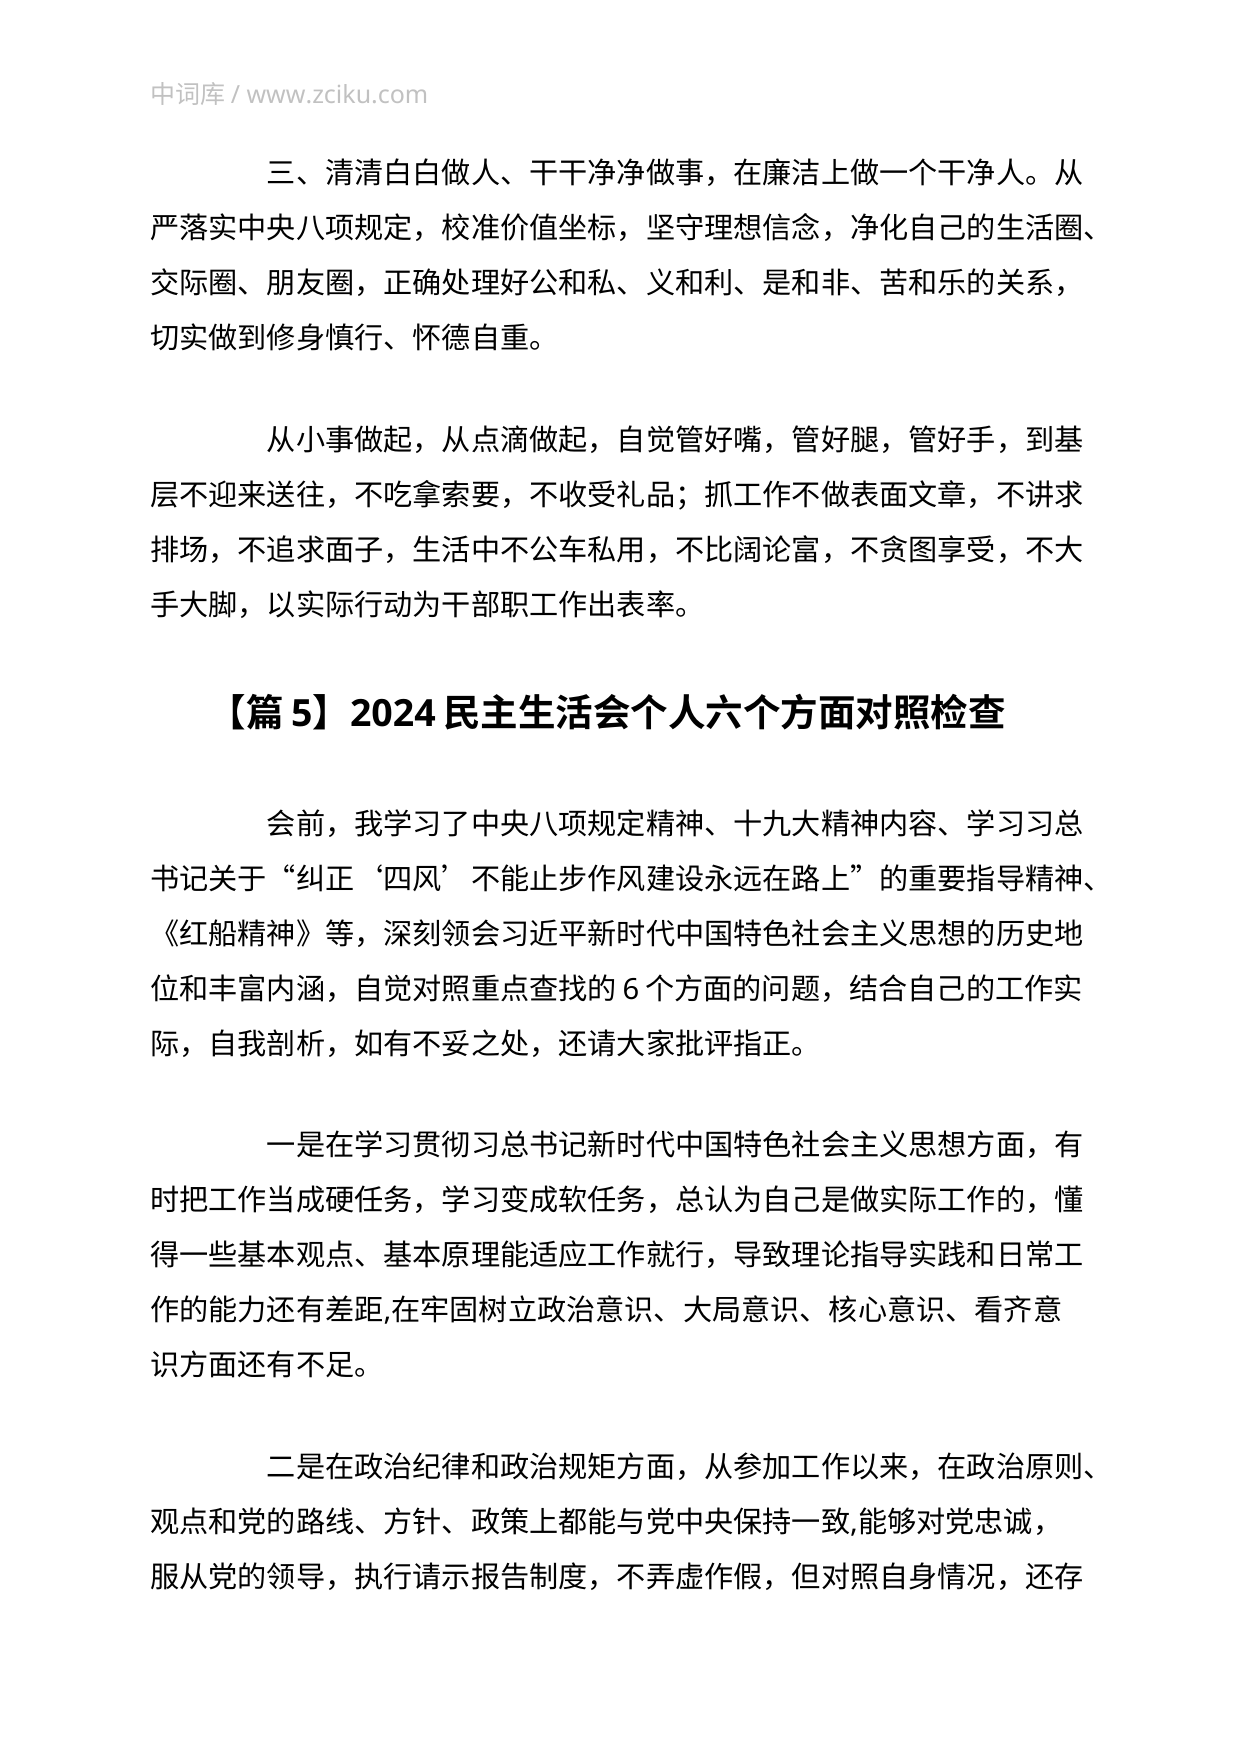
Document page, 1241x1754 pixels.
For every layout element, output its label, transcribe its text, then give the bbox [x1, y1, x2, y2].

text 从小事做起，从点滴做起，自觉管好嘴，管好腿，管好手，到基层不迎来送往，不吃拿索要，不收受礼品；抓工作不做表面文章，不讲求排场，不追求面子，生活中不公车私用，不比阔论富，不贪图享受，不大手大脚，以实际行动为干部职工作出表率。 [150, 416, 1090, 623]
text 【篇5】2024民主生活会个人六个方面对照检查 [150, 683, 1090, 737]
text 三、清清白白做人、干干净净做事，在廉洁上做一个干净人。从严落实中央八项规定，校准价值坐标，坚守理想信念，净化自己的生活圈、交际圈、朋友圈，正确处理好公和私、义和利、是和非、苦和乐的关系，切实做到修身慎行、怀德自重。 [150, 150, 1090, 357]
text 会前，我学习了中央八项规定精神、十九大精神内容、学习习总书记关于“纠正‘四风’不能止步作风建设永远在路上”的重要指导精神、《红船精神》等，深刻领会习近平新时代中国特色社会主义思想的历史地位和丰富内涵，自觉对照重点查找的6个方面的问题，结合自己的工作实际，自我剖析，如有不妥之处，还请大家批评指正。 [150, 801, 1090, 1062]
text 一是在学习贯彻习总书记新时代中国特色社会主义思想方面，有时把工作当成硬任务，学习变成软任务，总认为自己是做实际工作的，懂得一些基本观点、基本原理能适应工作就行，导致理论指导实践和日常工作的能力还有差距,在牢固树立政治意识、大局意识、核心意识、看齐意识方面还有不足。 [150, 1122, 1090, 1384]
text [150, 1443, 1090, 1596]
